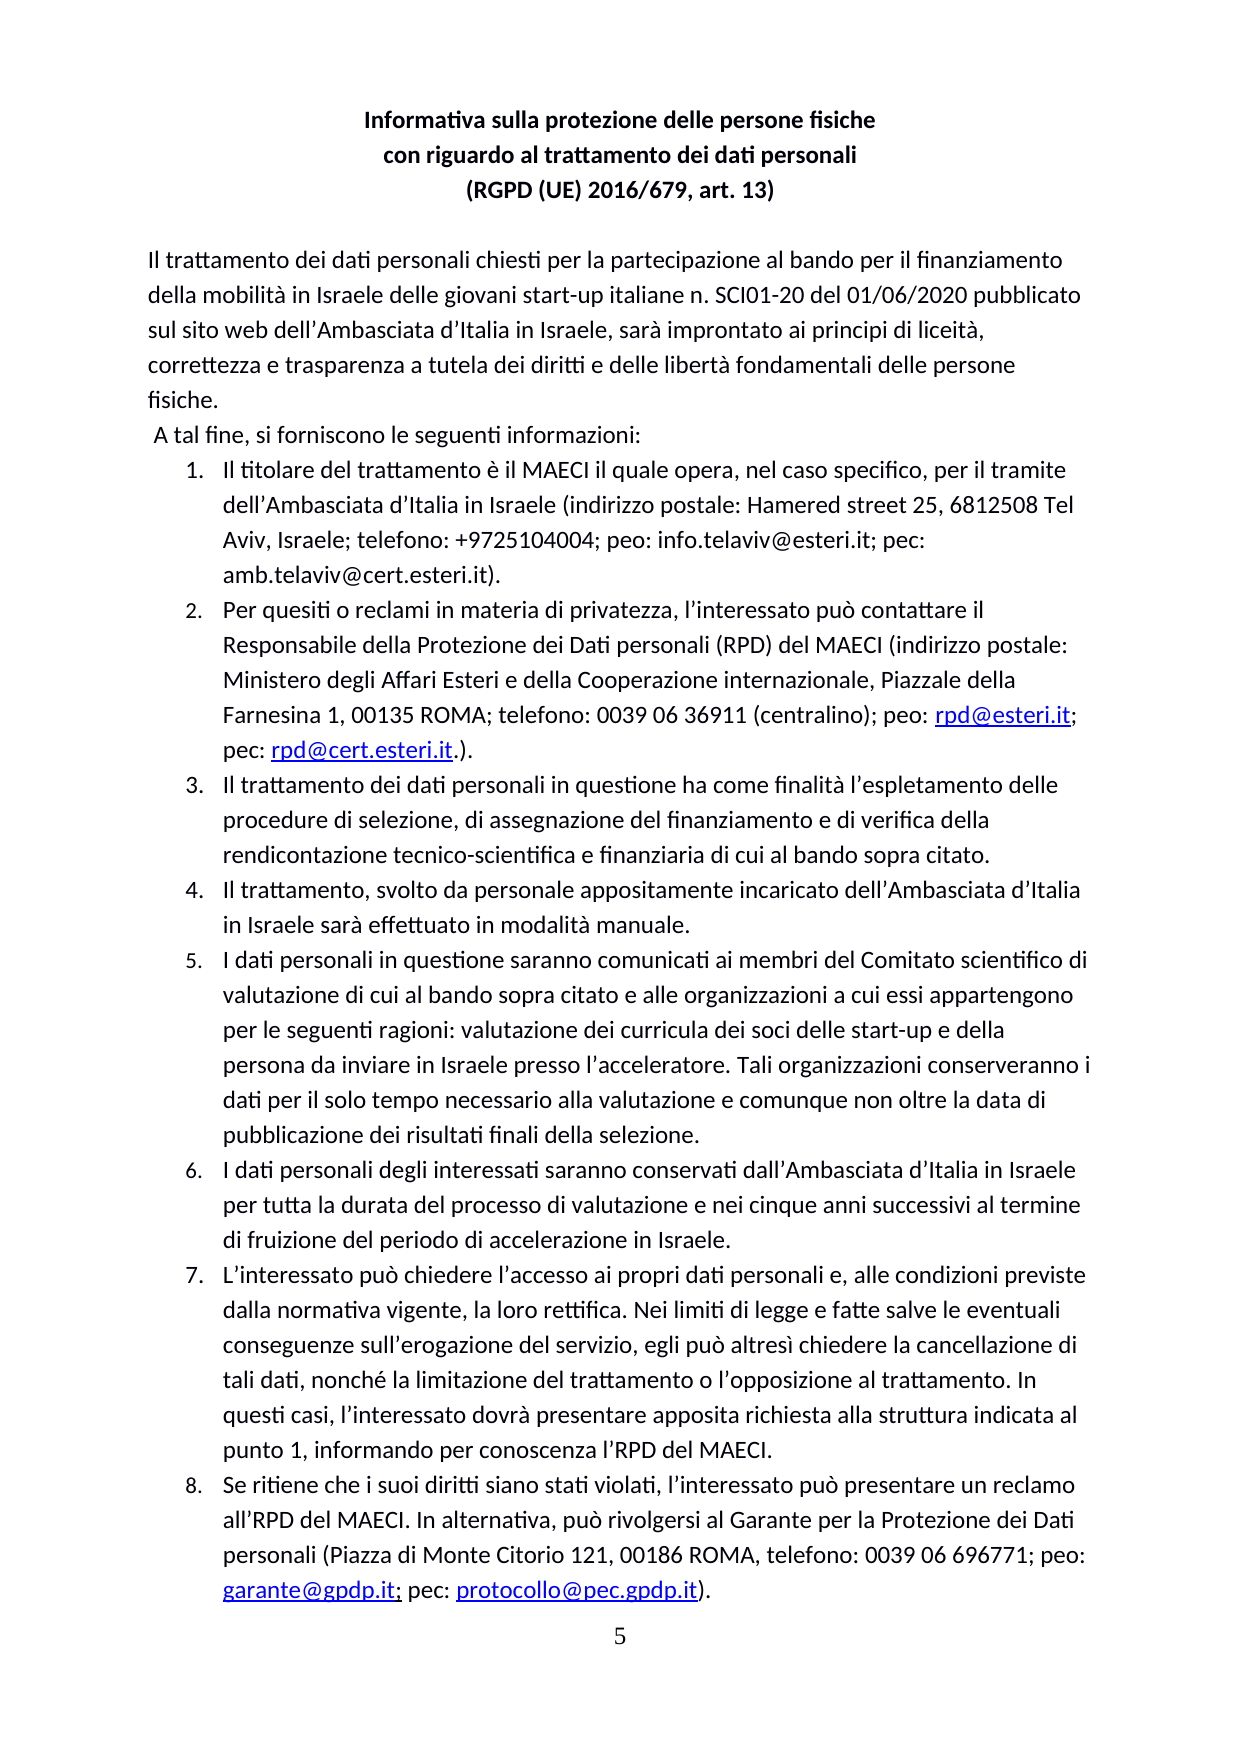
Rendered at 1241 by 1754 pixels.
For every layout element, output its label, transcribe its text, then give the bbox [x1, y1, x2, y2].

list L’interessato può chiedere l’accesso ai propri dati personali e, alle condizioni previste dalla normativa vigente, la loro rettifica. Nei limiti di legge e fatte salve le eventuali conseguenze sull’erogazione del servizio, egli può altresì chiedere la cancellazione di tali dati, nonché la limitazione del trattamento o l’opposizione al trattamento. In questi casi, l’interessato dovrà presentare apposita richiesta alla struttura indicata al punto 1, informando per conoscenza l’RPD del MAECI. [185, 1259, 1092, 1465]
list I dati personali degli interessati saranno conservati dall’Ambasciata d’Italia in Israele per tutta la durata del processo di valutazione e nei cinque anni successivi al termine di fruizione del periodo di accelerazione in Israele. [185, 1154, 1092, 1255]
text (RGPD (UE) 2016/679, art. 13) [148, 174, 1092, 205]
text A tal fine, si forniscono le seguenti informazioni: [148, 419, 1092, 450]
list I dati personali in questione saranno comunicati ai membri del Comitato scientifico di valutazione di cui al bando sopra citato e alle organizzazioni a cui essi appartengono per le seguenti ragioni: valutazione dei curricula dei soci delle start-up e della persona da inviare in Israele presso l’acceleratore. Tali organizzazioni conserveranno i dati per il solo tempo necessario alla valutazione e comunque non oltre la data di pubblicazione dei risultati finali della selezione. [185, 944, 1092, 1150]
list Se ritiene che i suoi diritti siano stati violati, l’interessato può presentare un reclamo all’RPD del MAECI. In alternativa, può rivolgersi al Garante per la Protezione dei Dati personali (Piazza di Monte Citorio 121, 00186 ROMA, telefono: 0039 06 696771; peo: garante@gpdp.it; pec: protocollo@pec.gpdp.it). [185, 1469, 1092, 1605]
text con riguardo al trattamento dei dati personali [148, 139, 1092, 170]
list Per quesiti o reclami in materia di privatezza, l’interessato può contattare il Responsabile della Protezione dei Dati personali (RPD) del MAECI (indirizzo postale: Ministero degli Affari Esteri e della Cooperazione internazionale, Piazzale della Farnesina 1, 00135 ROMA; telefono: 0039 06 36911 (centralino); peo: rpd@esteri.it; pec: rpd@cert.esteri.it.). [185, 594, 1092, 765]
text Il trattamento dei dati personali chiesti per la partecipazione al bando per il finanziamento della mobilità in Israele delle giovani start-up italiane n. SCI01-20 del 01/06/2020 pubblicato sul sito web dell’Ambasciata d’Italia in Israele, sarà improntato ai principi di liceità, correttezza e trasparenza a tutela dei diritti e delle libertà fondamentali delle persone fisiche. [148, 244, 1092, 415]
list Il trattamento, svolto da personale appositamente incaricato dell’Ambasciata d’Italia in Israele sarà effettuato in modalità manuale. [185, 874, 1092, 940]
text Informativa sulla protezione delle persone fisiche [148, 104, 1092, 135]
list Il trattamento dei dati personali in questione ha come finalità l’espletamento delle procedure di selezione, di assegnazione del finanziamento e di verifica della rendicontazione tecnico-scientifica e finanziaria di cui al bando sopra citato. [185, 769, 1092, 870]
list Il titolare del trattamento è il MAECI il quale opera, nel caso specifico, per il tramite dell’Ambasciata d’Italia in Israele (indirizzo postale: Hamered street 25, 6812508 Tel Aviv, Israele; telefono: +9725104004; peo: info.telaviv@esteri.it; pec: amb.telaviv@cert.esteri.it). [185, 454, 1092, 590]
